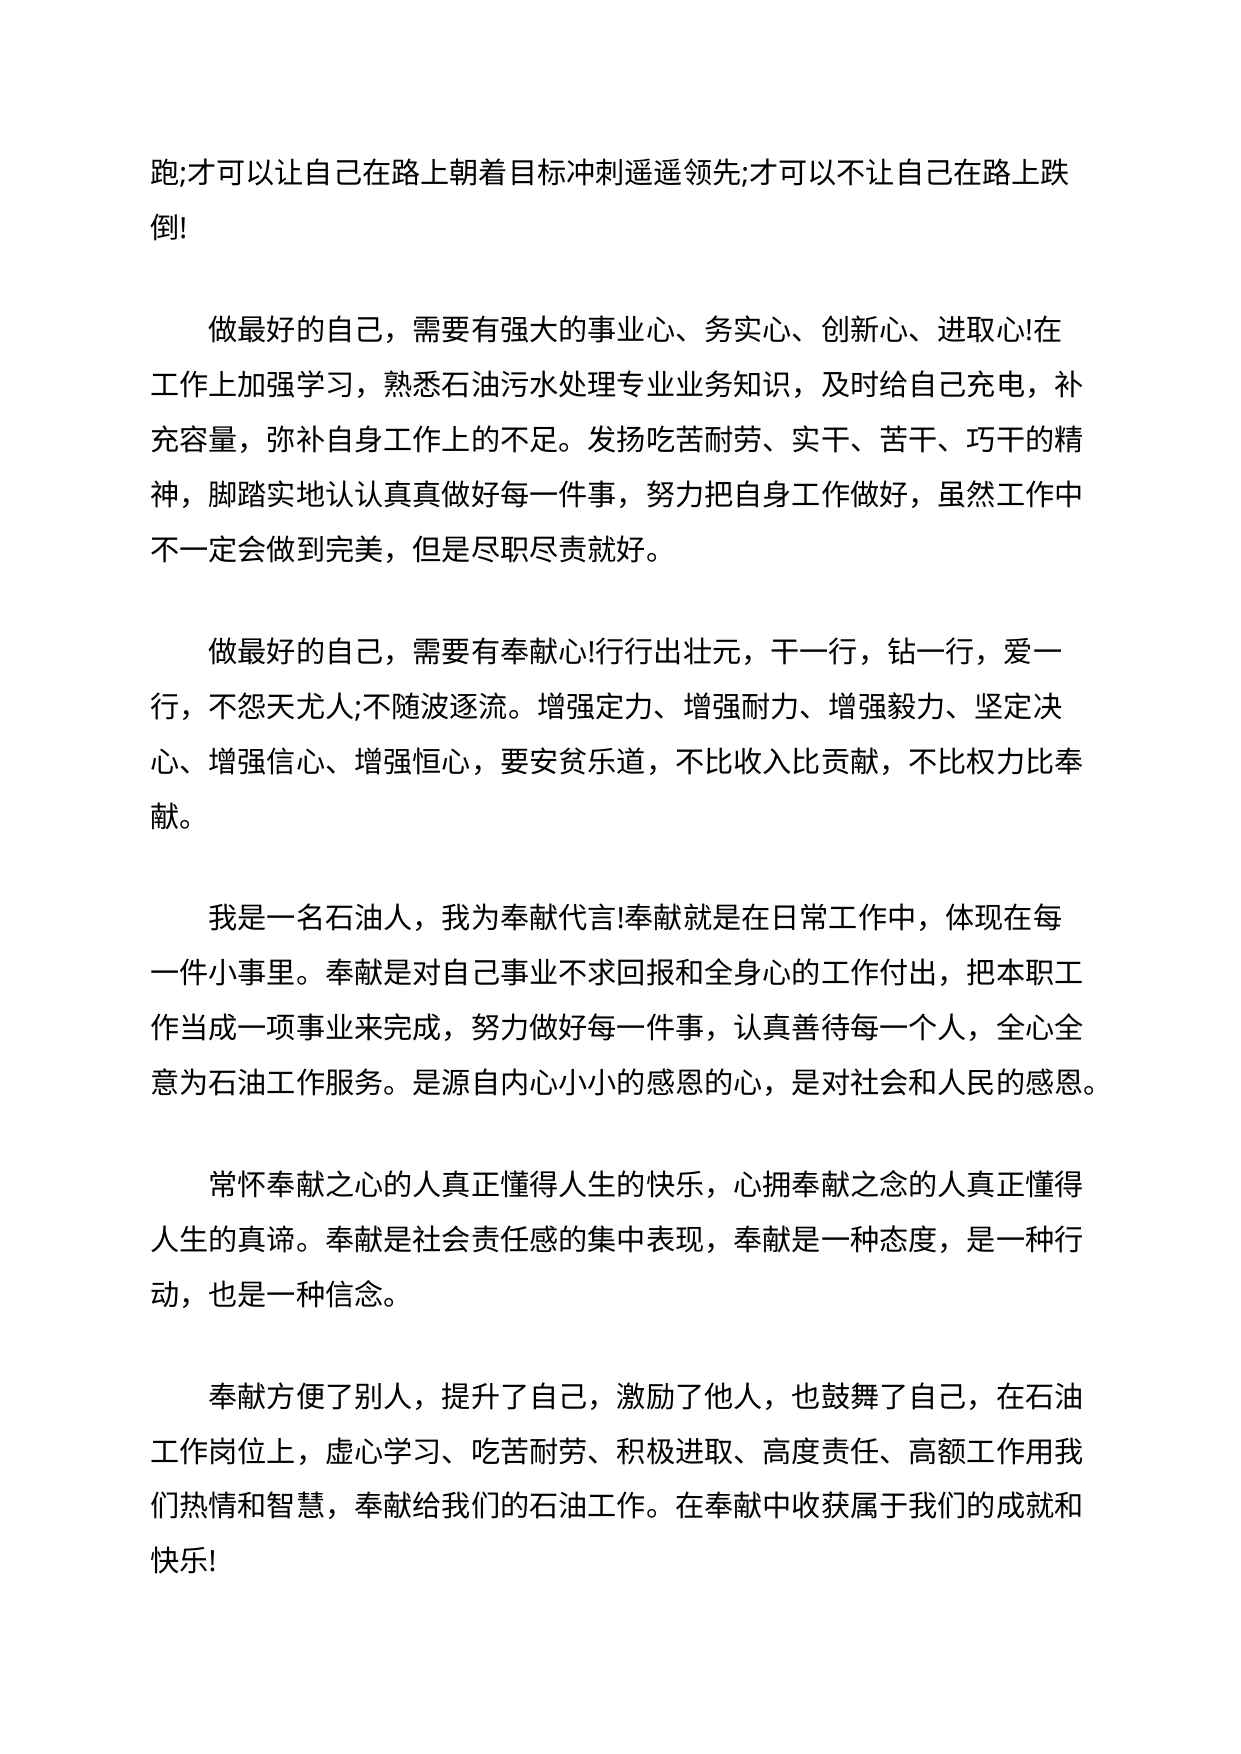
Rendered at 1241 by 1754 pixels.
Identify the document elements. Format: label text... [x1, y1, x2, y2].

text 常怀奉献之心的人真正懂得人生的快乐，心拥奉献之念的人真正懂得人生的真谛。奉献是社会责任感的集中表现，奉献是一种态度，是一种行动，也是一种信念。 [150, 1162, 1090, 1314]
text 做最好的自己，需要有奉献心!行行出壮元，干一行，钻一行，爱一行，不怨天尤人;不随波逐流。增强定力、增强耐力、增强毅力、坚定决心、增强信心、增强恒心，要安贫乐道，不比收入比贡献，不比权力比奉献。 [150, 628, 1090, 836]
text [150, 150, 1090, 247]
text 做最好的自己，需要有强大的事业心、务实心、创新心、进取心!在工作上加强学习，熟悉石油污水处理专业业务知识，及时给自己充电，补充容量，弥补自身工作上的不足。发扬吃苦耐劳、实干、苦干、巧干的精神，脚踏实地认认真真做好每一件事，努力把自身工作做好，虽然工作中不一定会做到完美，但是尽职尽责就好。 [150, 307, 1090, 569]
text 奉献方便了别人，提升了自己，激励了他人，也鼓舞了自己，在石油工作岗位上，虚心学习、吃苦耐劳、积极进取、高度责任、高额工作用我们热情和智慧，奉献给我们的石油工作。在奉献中收获属于我们的成就和快乐! [150, 1373, 1090, 1580]
text 我是一名石油人，我为奉献代言!奉献就是在日常工作中，体现在每一件小事里。奉献是对自己事业不求回报和全身心的工作付出，把本职工作当成一项事业来完成，努力做好每一件事，认真善待每一个人，全心全意为石油工作服务。是源自内心小小的感恩的心，是对社会和人民的感恩。 [150, 895, 1090, 1102]
